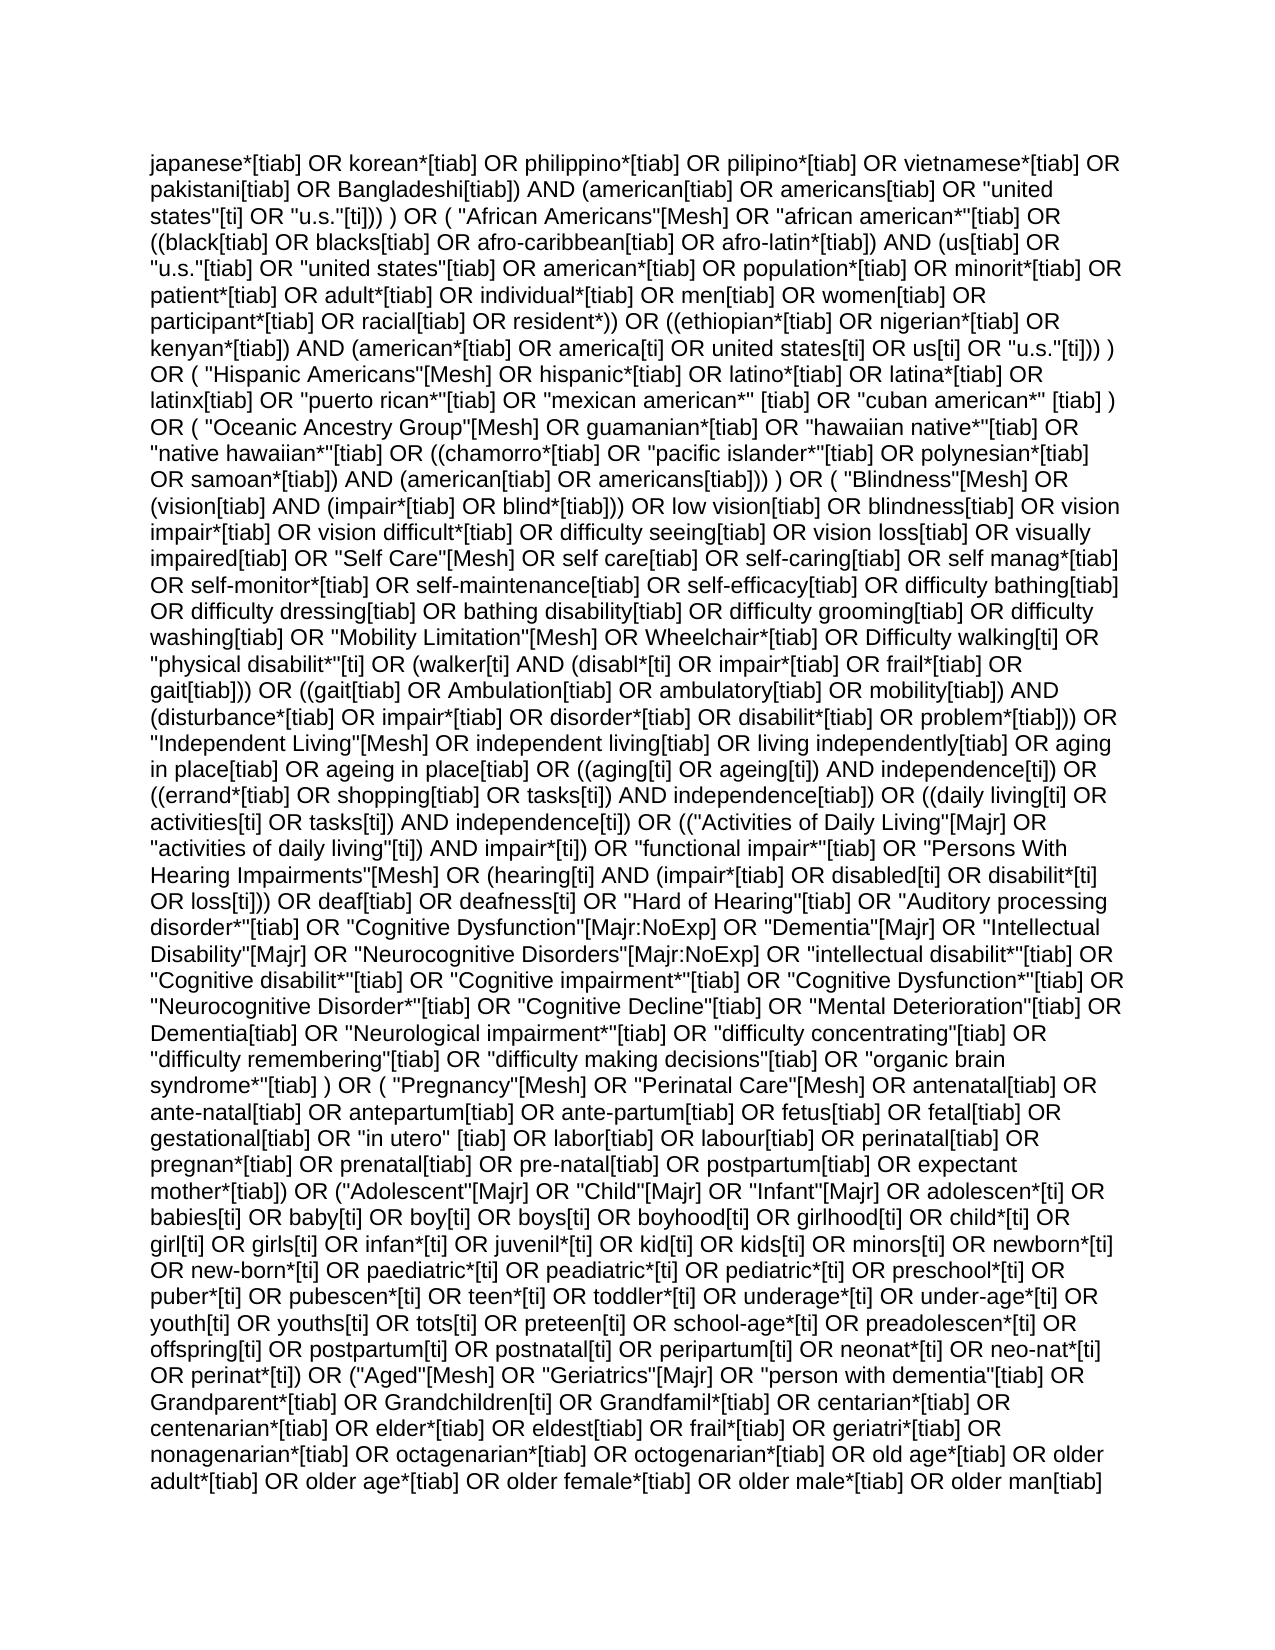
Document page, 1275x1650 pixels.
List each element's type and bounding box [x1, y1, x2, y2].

text [150, 150, 1125, 1494]
